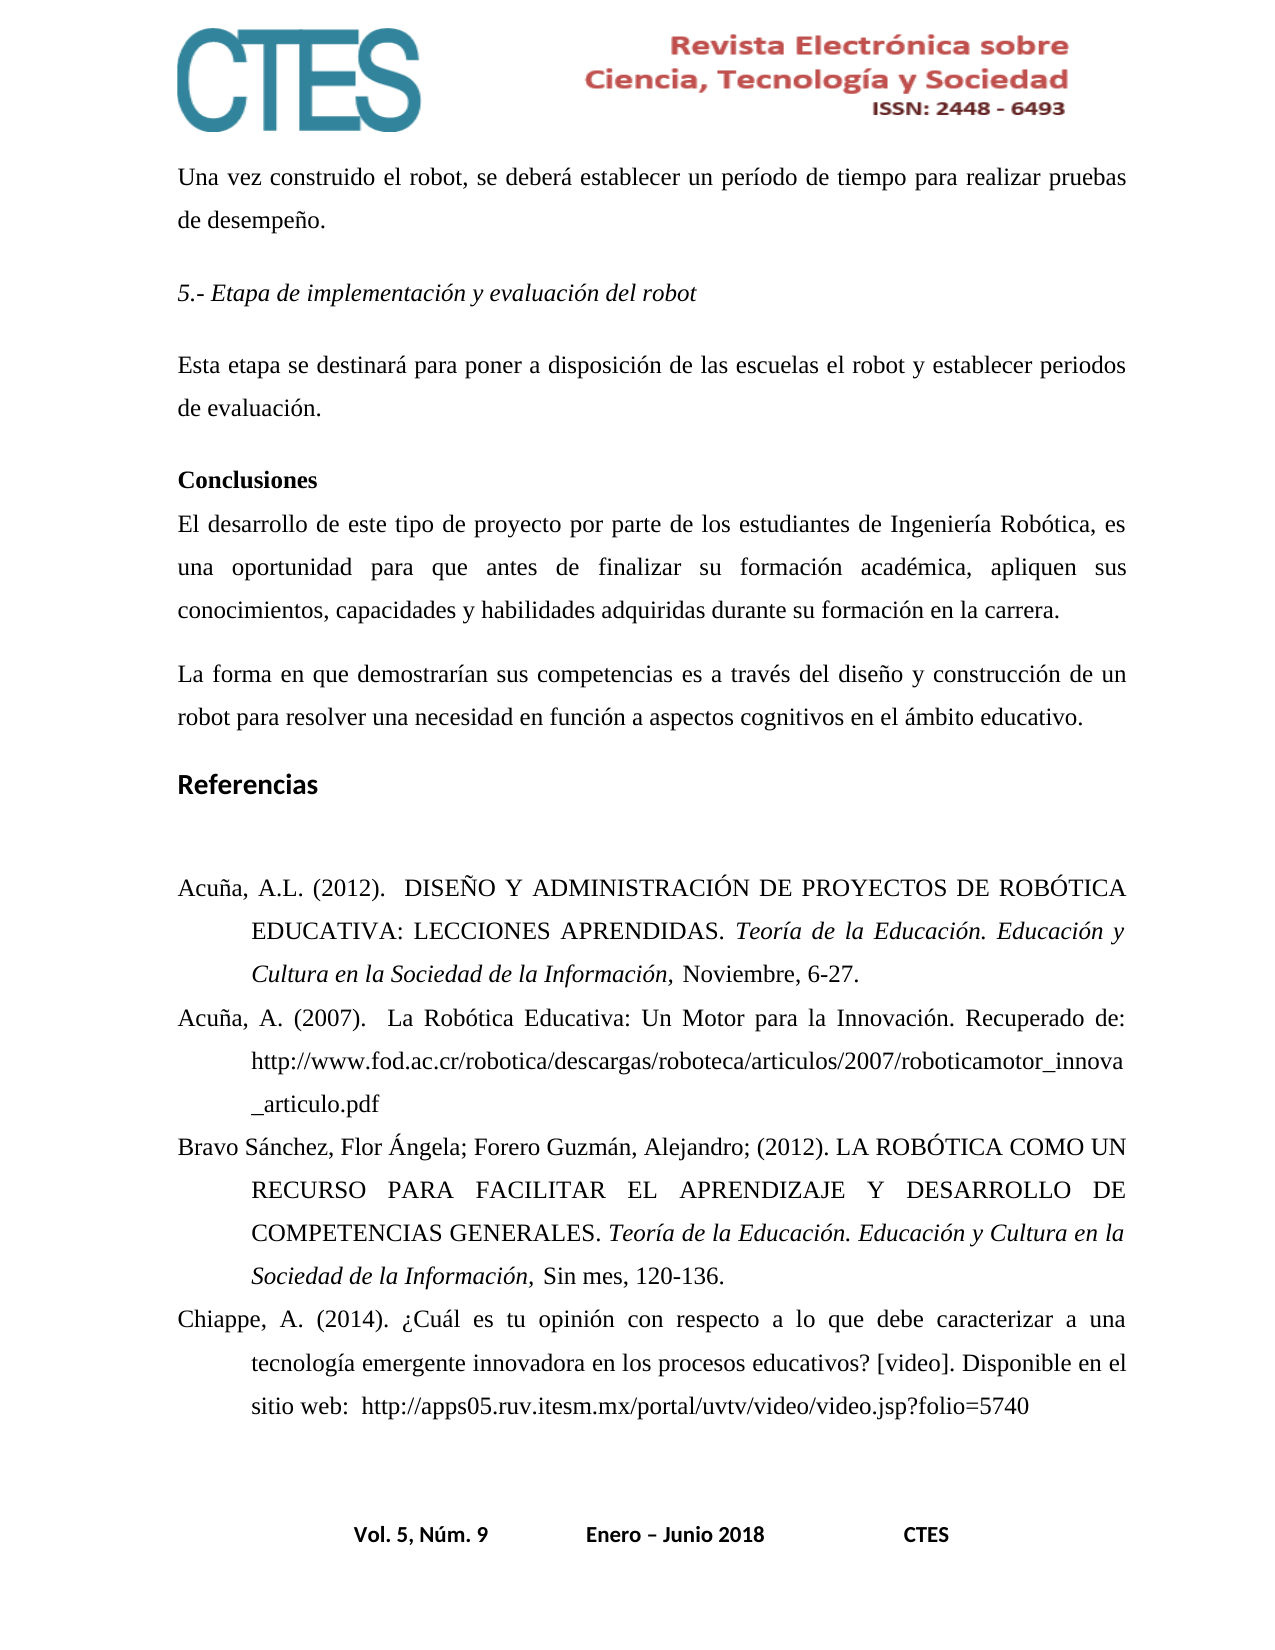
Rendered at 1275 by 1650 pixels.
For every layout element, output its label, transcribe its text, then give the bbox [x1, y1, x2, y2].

text 5.- Etapa de implementación y evaluación del robot [177, 278, 1127, 307]
text La forma en que demostrarían sus competencias es a través del diseño y construcción de un robot para resolver una necesidad en función a aspectos cognitivos en el ámbito educativo. [177, 659, 1127, 731]
text Esta etapa se destinará para poner a disposición de las escuelas el robot y establecer periodos de evaluación. [177, 350, 1127, 422]
subtitle Conclusiones [177, 466, 1127, 494]
text El desarrollo de este tipo de proyecto por parte de los estudiantes de Ingeniería Robótica, es una oportunidad para que antes de finalizar su formación académica, apliquen sus conocimientos, capacidades y habilidades adquiridas durante su formación en la carrera. [177, 509, 1127, 624]
text Chiappe, A. (2014). ¿Cuál es tu opinión con respecto a lo que debe caracterizar a una tecnología emergente innovadora en los procesos educativos? [video]. Disponible en el sitio web: http://apps05.ruv.itesm.mx/portal/uvtv/video/video.jsp?folio=5740 [177, 1304, 1127, 1419]
text Bravo Sánchez, Flor Ángela; Forero Guzmán, Alejandro; (2012). LA ROBÓTICA COMO UN RECURSO PARA FACILITAR EL APRENDIZAJE Y DESARROLLO DE COMPETENCIAS GENERALES. Teoría de la Educación. Educación y Cultura en la Sociedad de la Información, Sin mes, 120-136. [177, 1132, 1127, 1290]
picture [177, 28, 1078, 132]
text Una vez construido el robot, se deberá establecer un período de tiempo para realizar pruebas de desempeño. [177, 162, 1127, 234]
subtitle Referencias [177, 766, 1127, 802]
text Acuña, A.L. (2012). DISEÑO Y ADMINISTRACIÓN DE PROYECTOS DE ROBÓTICA EDUCATIVA: LECCIONES APRENDIDAS. Teoría de la Educación. Educación y Cultura en la Sociedad de la Información, Noviembre, 6-27. [177, 873, 1127, 988]
text Acuña, A. (2007). La Robótica Educativa: Un Motor para la Innovación. Recuperado de: http://www.fod.ac.cr/robotica/descargas/roboteca/articulos/2007/roboticamotor_innova_articulo.pdf [177, 1003, 1127, 1118]
